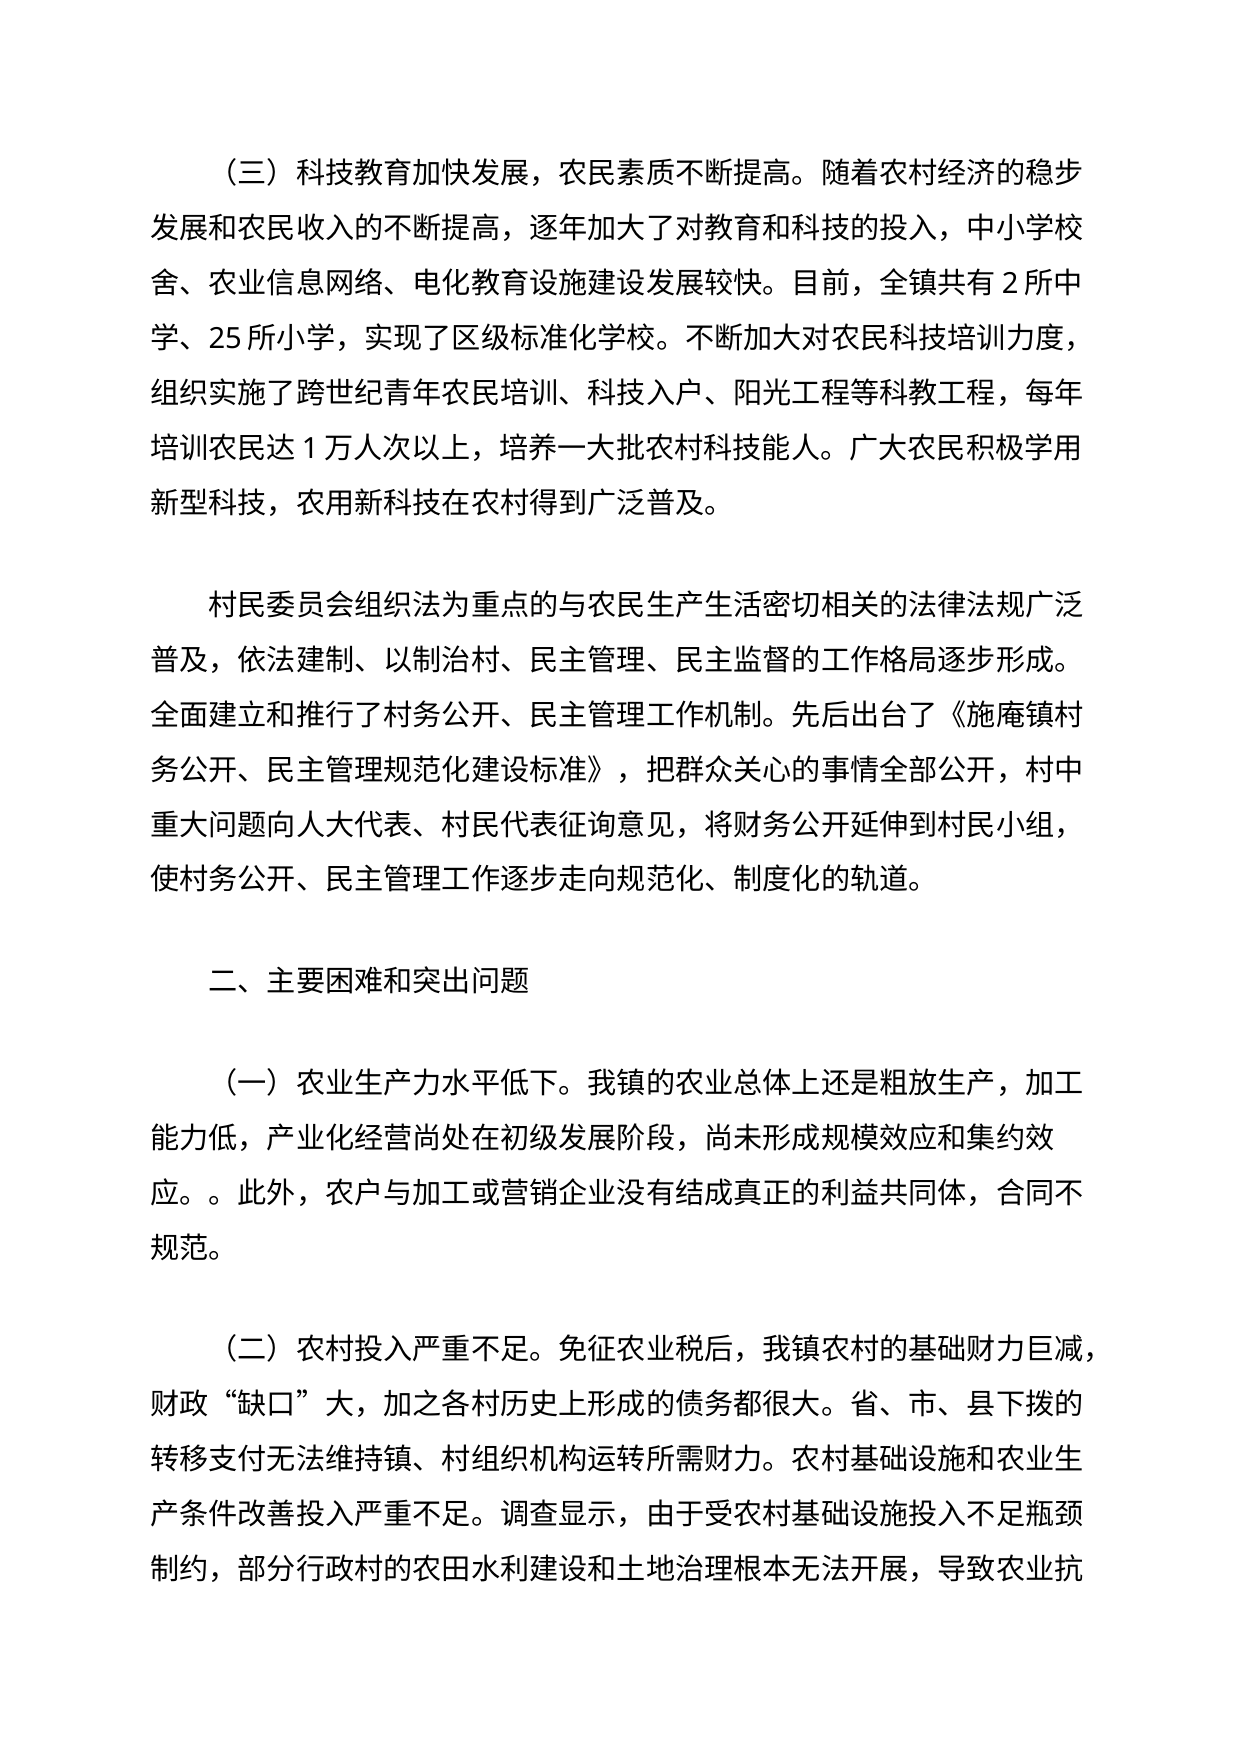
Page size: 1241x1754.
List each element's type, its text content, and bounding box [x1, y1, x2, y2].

text （一）农业生产力水平低下。我镇的农业总体上还是粗放生产，加工能力低，产业化经营尚处在初级发展阶段，尚未形成规模效应和集约效应。。此外，农户与加工或营销企业没有结成真正的利益共同体，合同不规范。 [150, 1059, 1090, 1266]
text （三）科技教育加快发展，农民素质不断提高。随着农村经济的稳步发展和农民收入的不断提高，逐年加大了对教育和科技的投入，中小学校舍、农业信息网络、电化教育设施建设发展较快。目前，全镇共有2所中学、25所小学，实现了区级标准化学校。不断加大对农民科技培训力度，组织实施了跨世纪青年农民培训、科技入户、阳光工程等科教工程，每年培训农民达1万人次以上，培养一大批农村科技能人。广大农民积极学用新型科技，农用新科技在农村得到广泛普及。 [150, 150, 1090, 522]
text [150, 1326, 1090, 1588]
text 二、主要困难和突出问题 [150, 958, 1090, 1000]
text 村民委员会组织法为重点的与农民生产生活密切相关的法律法规广泛普及，依法建制、以制治村、民主管理、民主监督的工作格局逐步形成。全面建立和推行了村务公开、民主管理工作机制。先后出台了《施庵镇村务公开、民主管理规范化建设标准》，把群众关心的事情全部公开，村中重大问题向人大代表、村民代表征询意见，将财务公开延伸到村民小组，使村务公开、民主管理工作逐步走向规范化、制度化的轨道。 [150, 581, 1090, 898]
